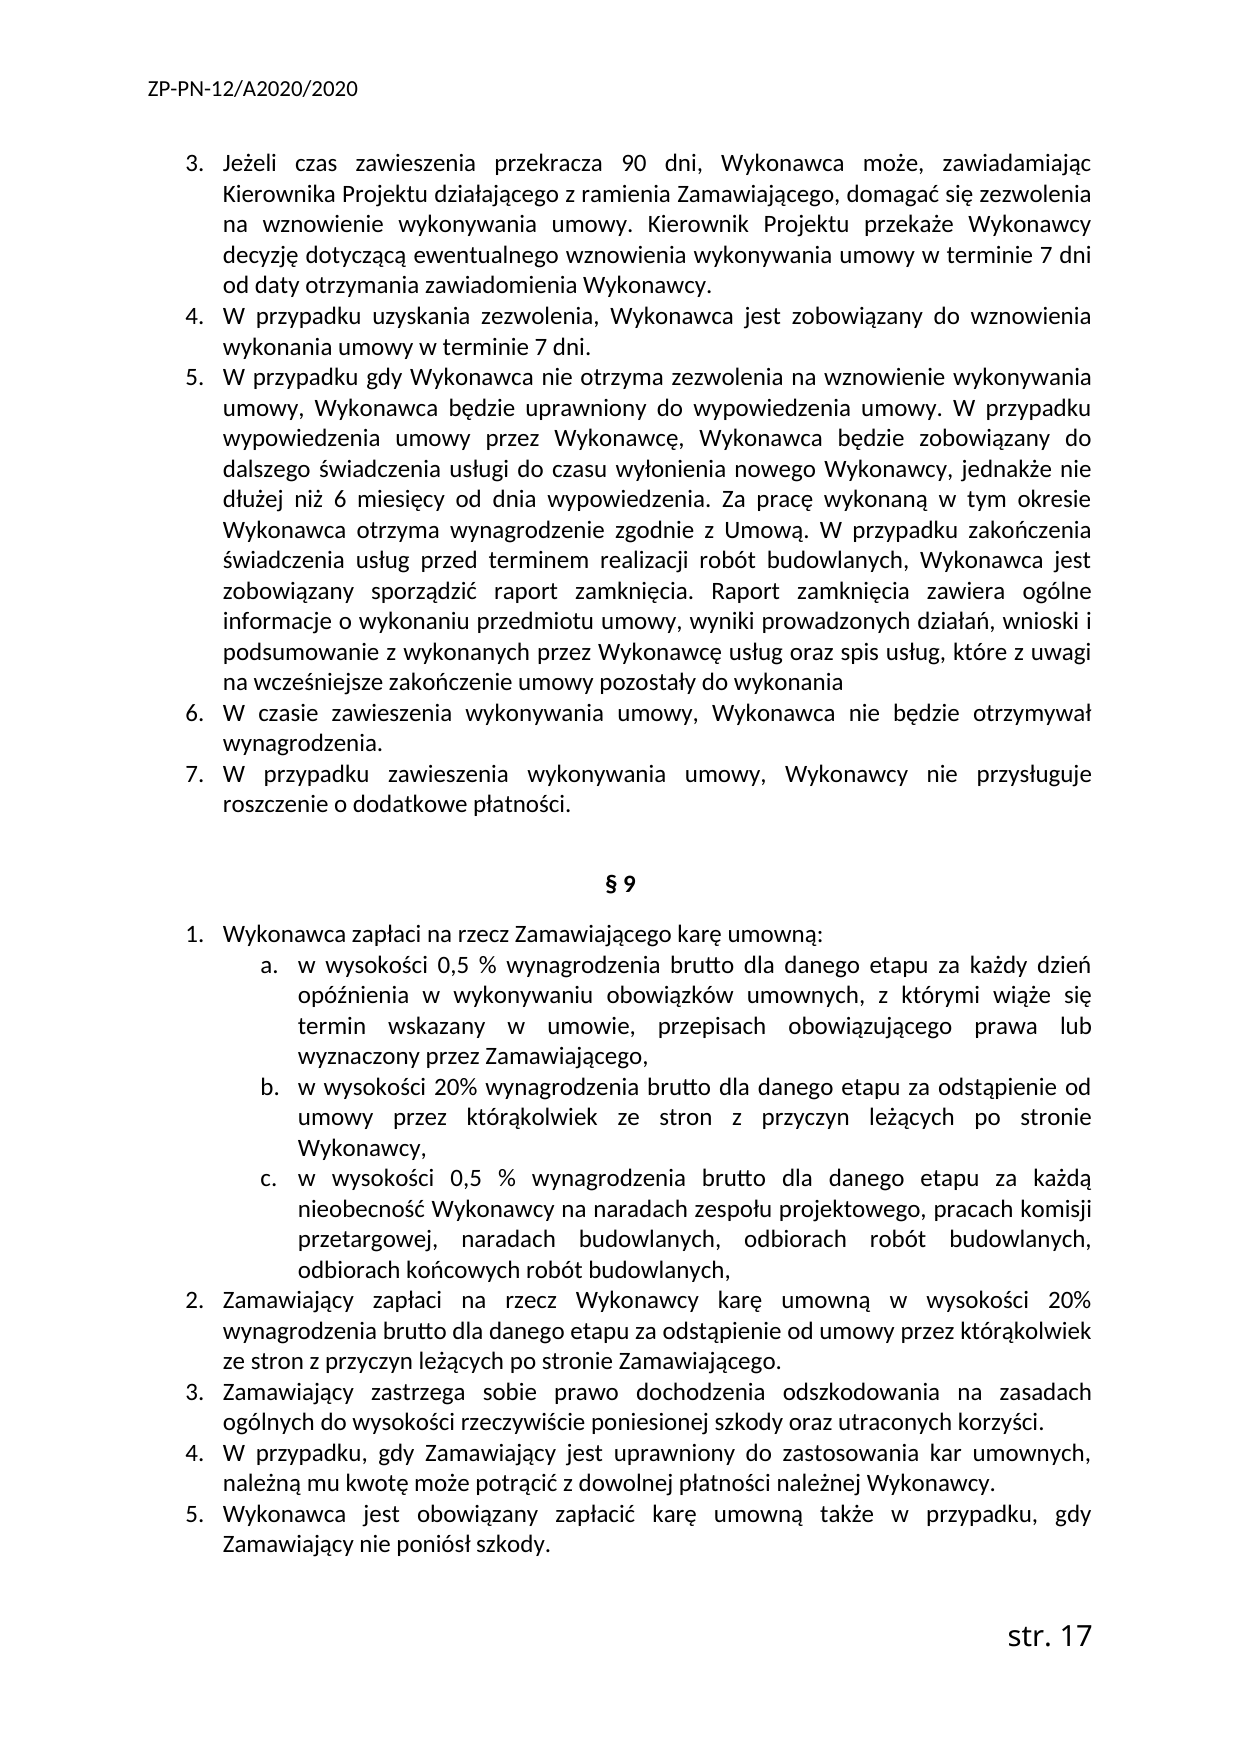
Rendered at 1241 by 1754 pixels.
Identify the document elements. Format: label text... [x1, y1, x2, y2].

list W przypadku gdy Wykonawca nie otrzyma zezwolenia na wznowienie wykonywania umowy, Wykonawca będzie uprawniony do wypowiedzenia umowy. W przypadku wypowiedzenia umowy przez Wykonawcę, Wykonawca będzie zobowiązany do dalszego świadczenia usługi do czasu wyłonienia nowego Wykonawcy, jednakże nie dłużej niż 6 miesięcy od dnia wypowiedzenia. Za pracę wykonaną w tym okresie Wykonawca otrzyma wynagrodzenie zgodnie z Umową. W przypadku zakończenia świadczenia usług przed terminem realizacji robót budowlanych, Wykonawca jest zobowiązany sporządzić raport zamknięcia. Raport zamknięcia zawiera ogólne informacje o wykonaniu przedmiotu umowy, wyniki prowadzonych działań, wnioski i podsumowanie z wykonanych przez Wykonawcę usług oraz spis usług, które z uwagi na wcześniejsze zakończenie umowy pozostały do wykonania [185, 361, 1093, 697]
list W przypadku uzyskania zezwolenia, Wykonawca jest zobowiązany do wznowienia wykonania umowy w terminie 7 dni. [185, 300, 1093, 361]
list Zamawiający zastrzega sobie prawo dochodzenia odszkodowania na zasadach ogólnych do wysokości rzeczywiście poniesionej szkody oraz utraconych korzyści. [185, 1376, 1093, 1437]
list Wykonawca zapłaci na rzecz Zamawiającego karę umowną: [185, 918, 1093, 949]
list W przypadku zawieszenia wykonywania umowy, Wykonawcy nie przysługuje roszczenie o dodatkowe płatności. [185, 758, 1093, 819]
list W czasie zawieszenia wykonywania umowy, Wykonawca nie będzie otrzymywał wynagrodzenia. [185, 697, 1093, 758]
list Zamawiający zapłaci na rzecz Wykonawcy karę umowną w wysokości 20% wynagrodzenia brutto dla danego etapu za odstąpienie od umowy przez którąkolwiek ze stron z przyczyn leżących po stronie Zamawiającego. [185, 1284, 1093, 1376]
list w wysokości 0,5 % wynagrodzenia brutto dla danego etapu za każdy dzień opóźnienia w wykonywaniu obowiązków umownych, z którymi wiąże się termin wskazany w umowie, przepisach obowiązującego prawa lub wyznaczony przez Zamawiającego, [260, 949, 1093, 1071]
text § 9 [148, 869, 1093, 899]
list w wysokości 0,5 % wynagrodzenia brutto dla danego etapu za każdą nieobecność Wykonawcy na naradach zespołu projektowego, pracach komisji przetargowej, naradach budowlanych, odbiorach robót budowlanych, odbiorach końcowych robót budowlanych, [260, 1162, 1093, 1284]
list Jeżeli czas zawieszenia przekracza 90 dni, Wykonawca może, zawiadamiając Kierownika Projektu działającego z ramienia Zamawiającego, domagać się zezwolenia na wznowienie wykonywania umowy. Kierownik Projektu przekaże Wykonawcy decyzję dotyczącą ewentualnego wznowienia wykonywania umowy w terminie 7 dni od daty otrzymania zawiadomienia Wykonawcy. [185, 148, 1093, 300]
list Wykonawca jest obowiązany zapłacić karę umowną także w przypadku, gdy Zamawiający nie poniósł szkody. [185, 1498, 1093, 1559]
list W przypadku, gdy Zamawiający jest uprawniony do zastosowania kar umownych, należną mu kwotę może potrącić z dowolnej płatności należnej Wykonawcy. [185, 1437, 1093, 1498]
list w wysokości 20% wynagrodzenia brutto dla danego etapu za odstąpienie od umowy przez którąkolwiek ze stron z przyczyn leżących po stronie Wykonawcy, [260, 1071, 1093, 1162]
